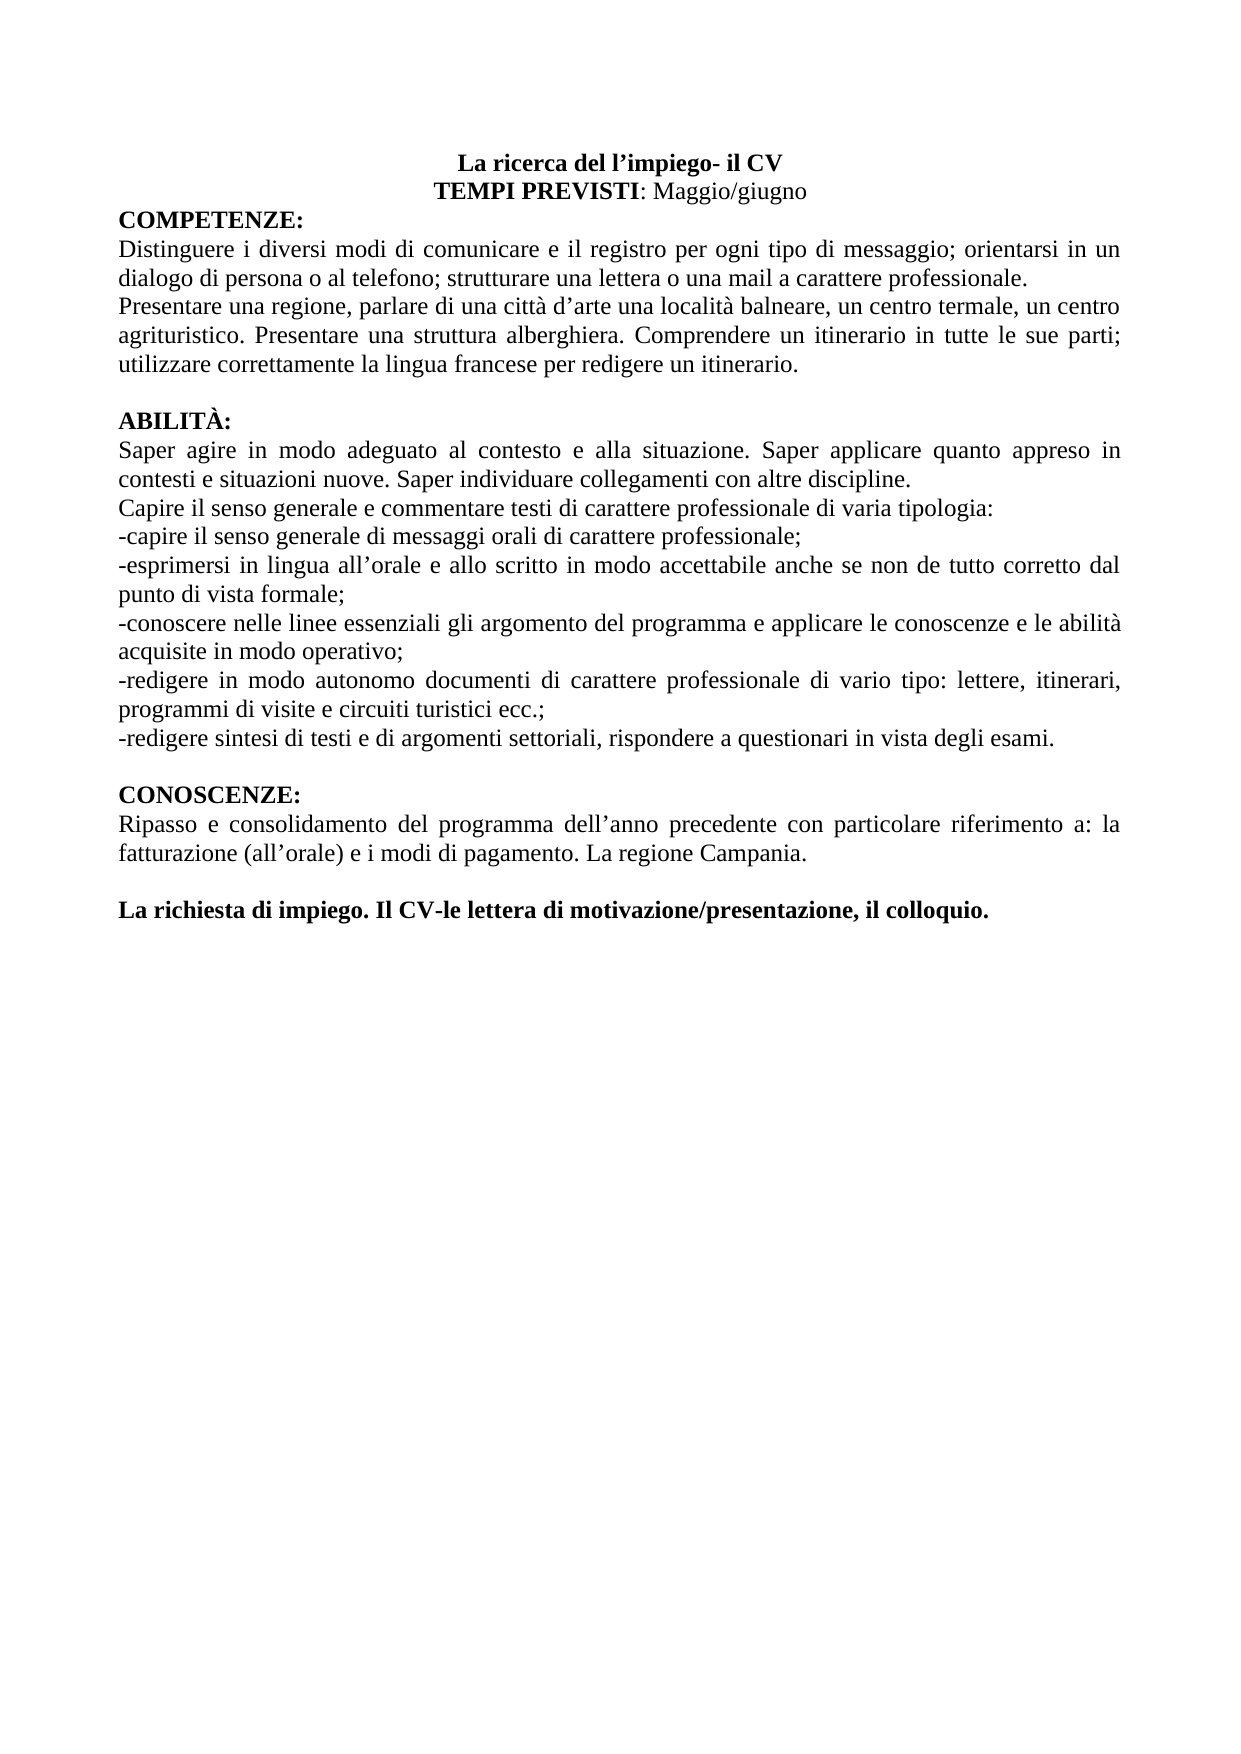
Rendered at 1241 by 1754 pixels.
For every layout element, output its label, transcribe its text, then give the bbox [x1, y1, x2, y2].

text Ripasso e consolidamento del programma dell’anno precedente con particolare riferimento a: la fatturazione (all’orale) e i modi di pagamento. La regione Campania. [118, 809, 1122, 866]
text -redigere in modo autonomo documenti di carattere professionale di vario tipo: lettere, itinerari, programmi di visite e circuiti turistici ecc.; [118, 665, 1122, 723]
text -redigere sintesi di testi e di argomenti settoriali, rispondere a questionari in vista degli esami. [118, 723, 1122, 751]
text -esprimersi in lingua all’orale e allo scritto in modo accettabile anche se non de tutto corretto dal punto di vista formale; [118, 550, 1122, 608]
text TEMPI PREVISTI: Maggio/giugno [118, 176, 1122, 205]
text Presentare una regione, parlare di una città d’arte una località balneare, un centro termale, un centro agrituristico. Presentare una struttura alberghiera. Comprendere un itinerario in tutte le sue parti; utilizzare correttamente la lingua francese per redigere un itinerario. [118, 291, 1122, 378]
text CONOSCENZE: [118, 780, 1122, 809]
text -conoscere nelle linee essenziali gli argomento del programma e applicare le conoscenze e le abilità acquisite in modo operativo; [118, 608, 1122, 665]
text Distinguere i diversi modi di comunicare e il registro per ogni tipo di messaggio; orientarsi in un dialogo di persona o al telefono; strutturare una lettera o una mail a carattere professionale. [118, 234, 1122, 291]
text ABILITÀ: [118, 406, 1122, 435]
text COMPETENZE: [118, 205, 1122, 234]
text -capire il senso generale di messaggi orali di carattere professionale; [118, 521, 1122, 550]
text La ricerca del l’impiego- il CV [118, 148, 1122, 176]
text La richiesta di impiego. Il CV-le lettera di motivazione/presentazione, il colloquio. [118, 895, 1122, 924]
text Capire il senso generale e commentare testi di carattere professionale di varia tipologia: [118, 493, 1122, 521]
text Saper agire in modo adeguato al contesto e alla situazione. Saper applicare quanto appreso in contesti e situazioni nuove. Saper individuare collegamenti con altre discipline. [118, 435, 1122, 493]
